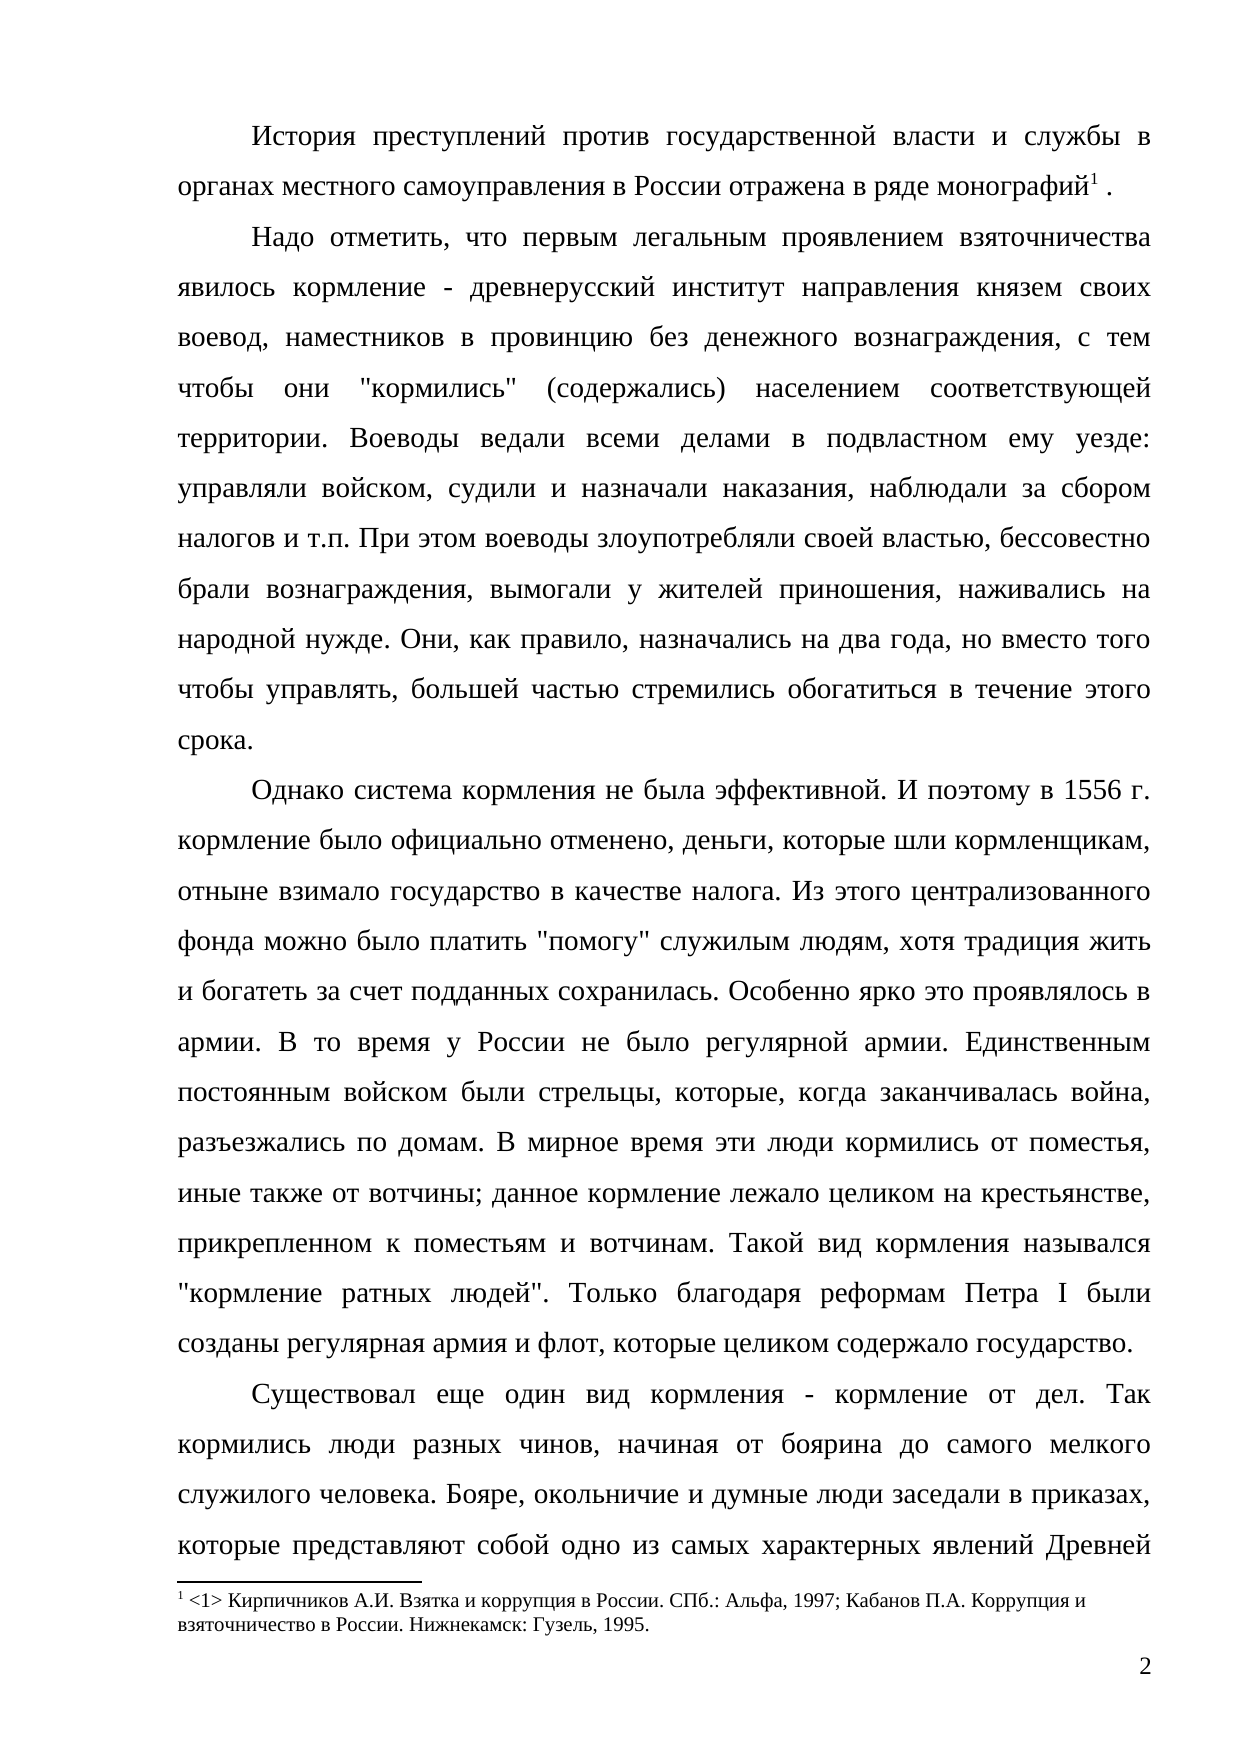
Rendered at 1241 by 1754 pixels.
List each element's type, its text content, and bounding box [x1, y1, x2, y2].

text Надо отметить, что первым легальным проявлением взяточничества явилось кормление - древнерусский институт направления князем своих воевод, наместников в провинцию без денежного вознаграждения, с тем чтобы они "кормились" (содержались) населением соответствующей территории. Воеводы ведали всеми делами в подвластном ему уезде: управляли войском, судили и назначали наказания, наблюдали за сбором налогов и т.п. При этом воеводы злоупотребляли своей властью, бессовестно брали вознаграждения, вымогали у жителей приношения, наживались на народной нужде. Они, как правило, назначались на два года, но вместо того чтобы управлять, большей частью стремились обогатиться в течение этого срока. [177, 219, 1152, 755]
text История преступлений против государственной власти и службы в органах местного самоуправления в России отражена в ряде монографий . [177, 118, 1152, 202]
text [177, 1376, 1152, 1560]
text Однако система кормления не была эффективной. И поэтому в 1556 г. кормление было официально отменено, деньги, которые шли кормленщикам, отныне взимало государство в качестве налога. Из этого централизованного фонда можно было платить "помогу" служилым людям, хотя традиция жить и богатеть за счет подданных сохранилась. Особенно ярко это проявлялось в армии. В то время у России не было регулярной армии. Единственным постоянным войском были стрельцы, которые, когда заканчивалась война, разъезжались по домам. В мирное время эти люди кормились от поместья, иные также от вотчины; данное кормление лежало целиком на крестьянстве, прикрепленном к поместьям и вотчинам. Такой вид кормления назывался "кормление ратных людей". Только благодаря реформам Петра I были созданы регулярная армия и флот, которые целиком содержало государство. [177, 772, 1152, 1359]
